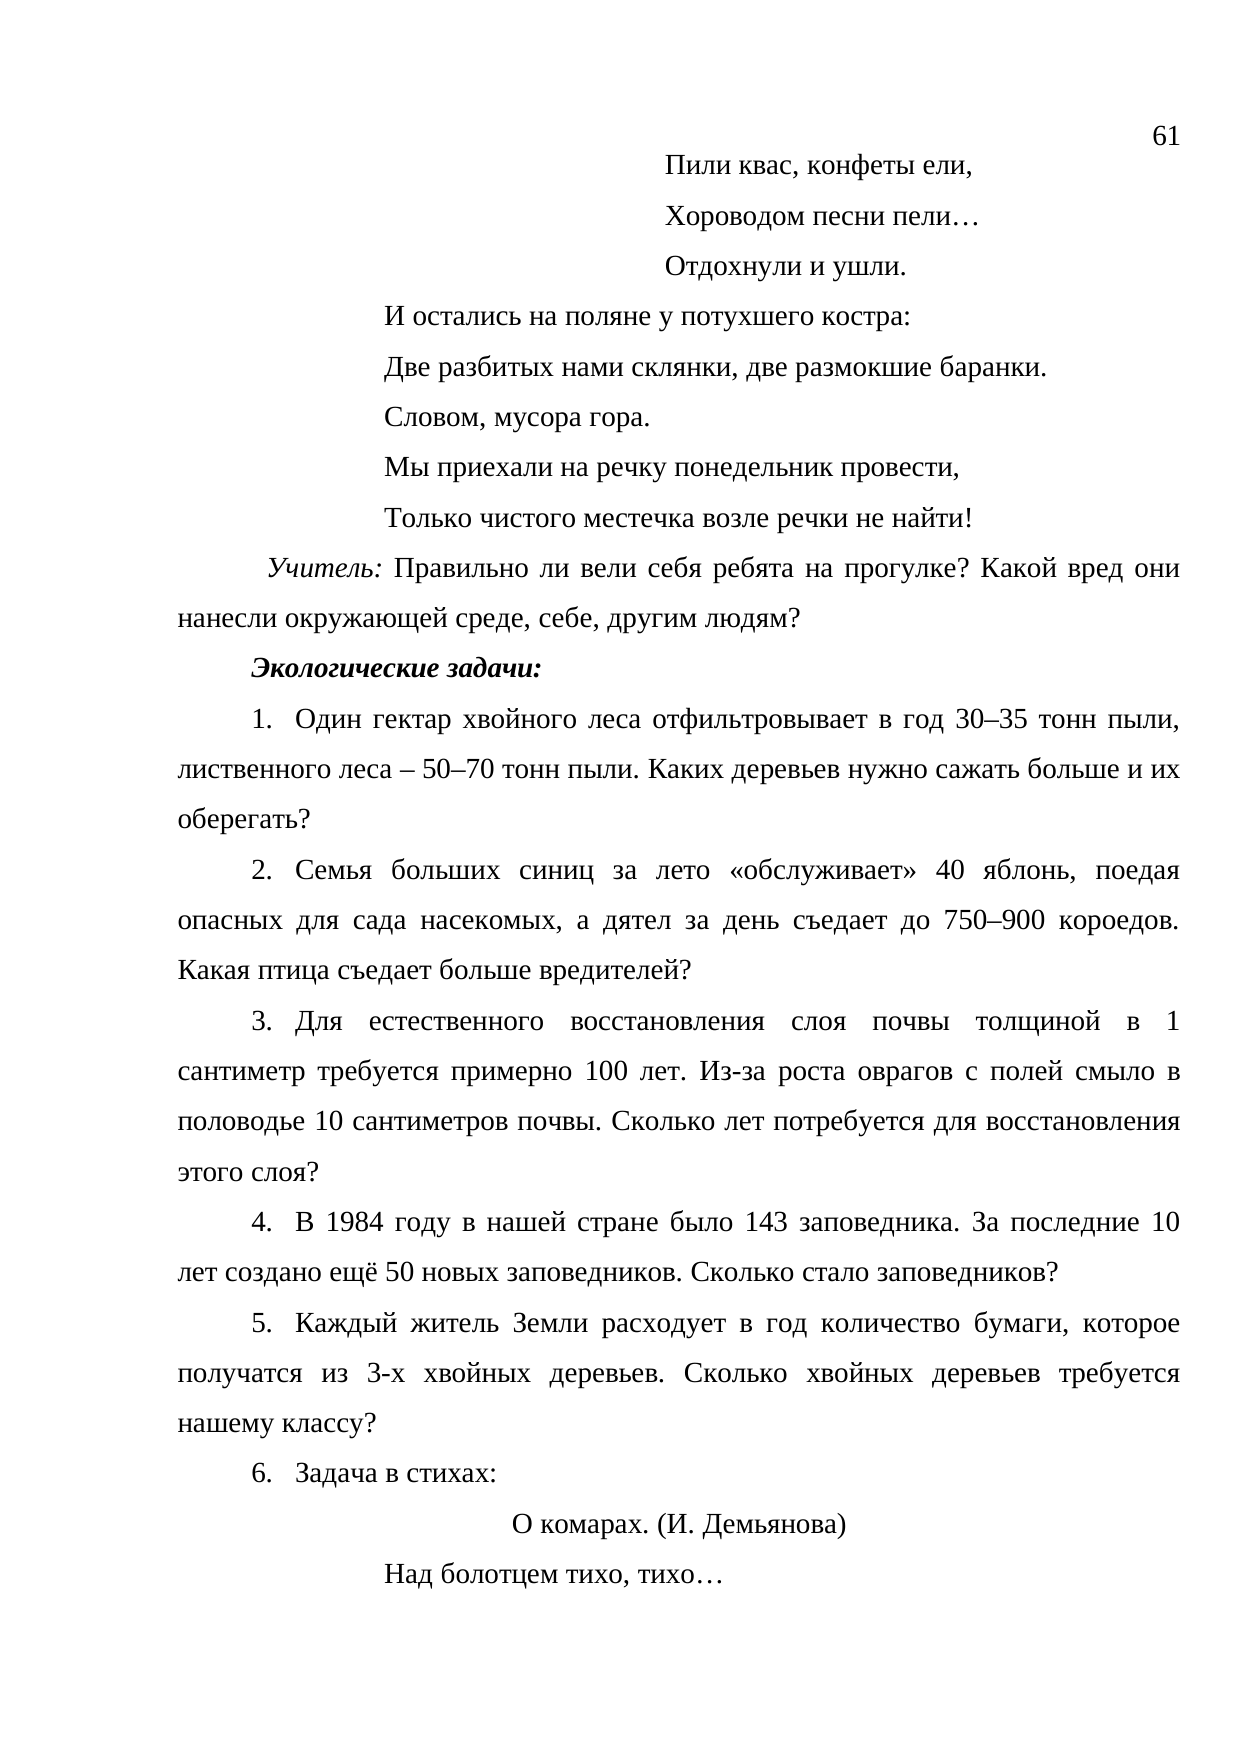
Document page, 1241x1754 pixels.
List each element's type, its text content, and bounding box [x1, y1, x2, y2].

list В 1984 году в нашей стране было 143 заповедника. За последние 10 лет создано ещё 50 новых заповедников. Сколько стало заповедников? [177, 1204, 1181, 1288]
text О комарах. (И. Демьянова) [177, 1506, 1181, 1540]
text Хороводом песни пели… [458, 198, 1181, 232]
text Над болотцем тихо, тихо… [310, 1556, 1181, 1590]
text Отдохнули и ушли. [458, 248, 1181, 282]
text Пили квас, конфеты ели, [458, 148, 1181, 181]
text Экологические задачи: [177, 651, 1181, 684]
text Учитель: Правильно ли вели себя ребята на прогулке? Какой вред они нанесли окружающей среде, себе, другим людям? [177, 550, 1181, 634]
text Мы приехали на речку понедельник провести, [177, 449, 1181, 483]
list Один гектар хвойного леса отфильтровывает в год 30–35 тонн пыли, лиственного леса – 50–70 тонн пыли. Каких деревьев нужно сажать больше и их оберегать? [177, 701, 1181, 835]
list Задача в стихах: [177, 1456, 1181, 1489]
list Каждый житель Земли расходует в год количество бумаги, которое получатся из 3-х хвойных деревьев. Сколько хвойных деревьев требуется нашему классу? [177, 1305, 1181, 1439]
text И остались на поляне у потухшего костра: [177, 299, 1181, 332]
text Только чистого местечка возле речки не найти! [177, 500, 1181, 533]
list Для естественного восстановления слоя почвы толщиной в 1 сантиметр требуется примерно 100 лет. Из-за роста оврагов с полей смыло в половодье 10 сантиметров почвы. Сколько лет потребуется для восстановления этого слоя? [177, 1003, 1181, 1187]
list Семья больших синиц за лето «обслуживает» 40 яблонь, поедая опасных для сада насекомых, а дятел за день съедает до 750–900 короедов. Какая птица съедает больше вредителей? [177, 852, 1181, 986]
text Словом, мусора гора. [177, 399, 1181, 433]
text Две разбитых нами склянки, две размокшие баранки. [177, 349, 1181, 382]
